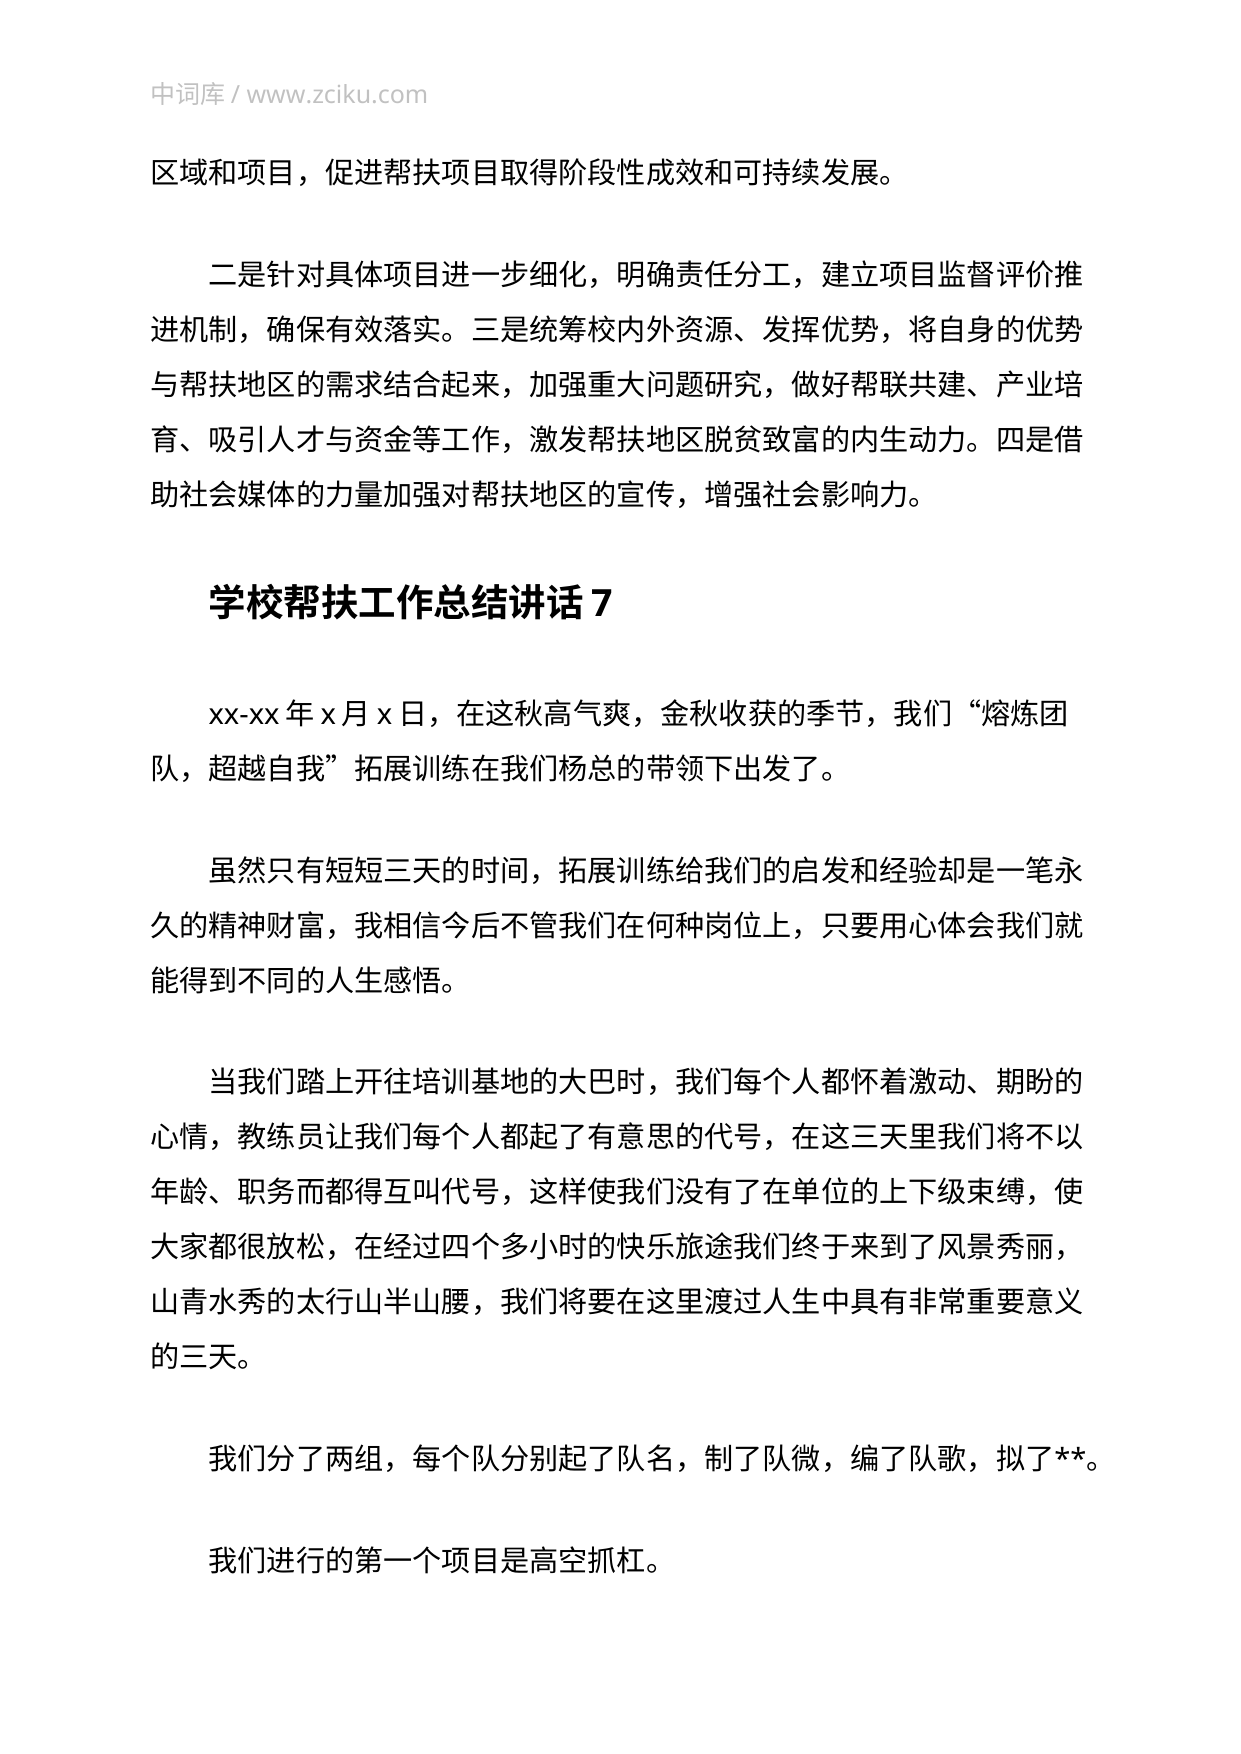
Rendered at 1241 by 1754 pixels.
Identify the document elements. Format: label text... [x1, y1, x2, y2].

text 我们进行的第一个项目是高空抓杠。 [150, 1537, 1090, 1579]
text 虽然只有短短三天的时间，拓展训练给我们的启发和经验却是一笔永久的精神财富，我相信今后不管我们在何种岗位上，只要用心体会我们就能得到不同的人生感悟。 [150, 847, 1090, 999]
text 我们分了两组，每个队分别起了队名，制了队微，编了队歌，拟了**。 [150, 1435, 1090, 1478]
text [150, 150, 1090, 192]
text 二是针对具体项目进一步细化，明确责任分工，建立项目监督评价推进机制，确保有效落实。三是统筹校内外资源、发挥优势，将自身的优势与帮扶地区的需求结合起来，加强重大问题研究，做好帮联共建、产业培育、吸引人才与资金等工作，激发帮扶地区脱贫致富的内生动力。四是借助社会媒体的力量加强对帮扶地区的宣传，增强社会影响力。 [150, 252, 1090, 514]
text xx-xx年x月x日，在这秋高气爽，金秋收获的季节，我们“熔炼团队，超越自我”拓展训练在我们杨总的带领下出发了。 [150, 691, 1090, 788]
text 学校帮扶工作总结讲话7 [150, 573, 1090, 628]
text 当我们踏上开往培训基地的大巴时，我们每个人都怀着激动、期盼的心情，教练员让我们每个人都起了有意思的代号，在这三天里我们将不以年龄、职务而都得互叫代号，这样使我们没有了在单位的上下级束缚，使大家都很放松，在经过四个多小时的快乐旅途我们终于来到了风景秀丽，山青水秀的太行山半山腰，我们将要在这里渡过人生中具有非常重要意义的三天。 [150, 1059, 1090, 1376]
